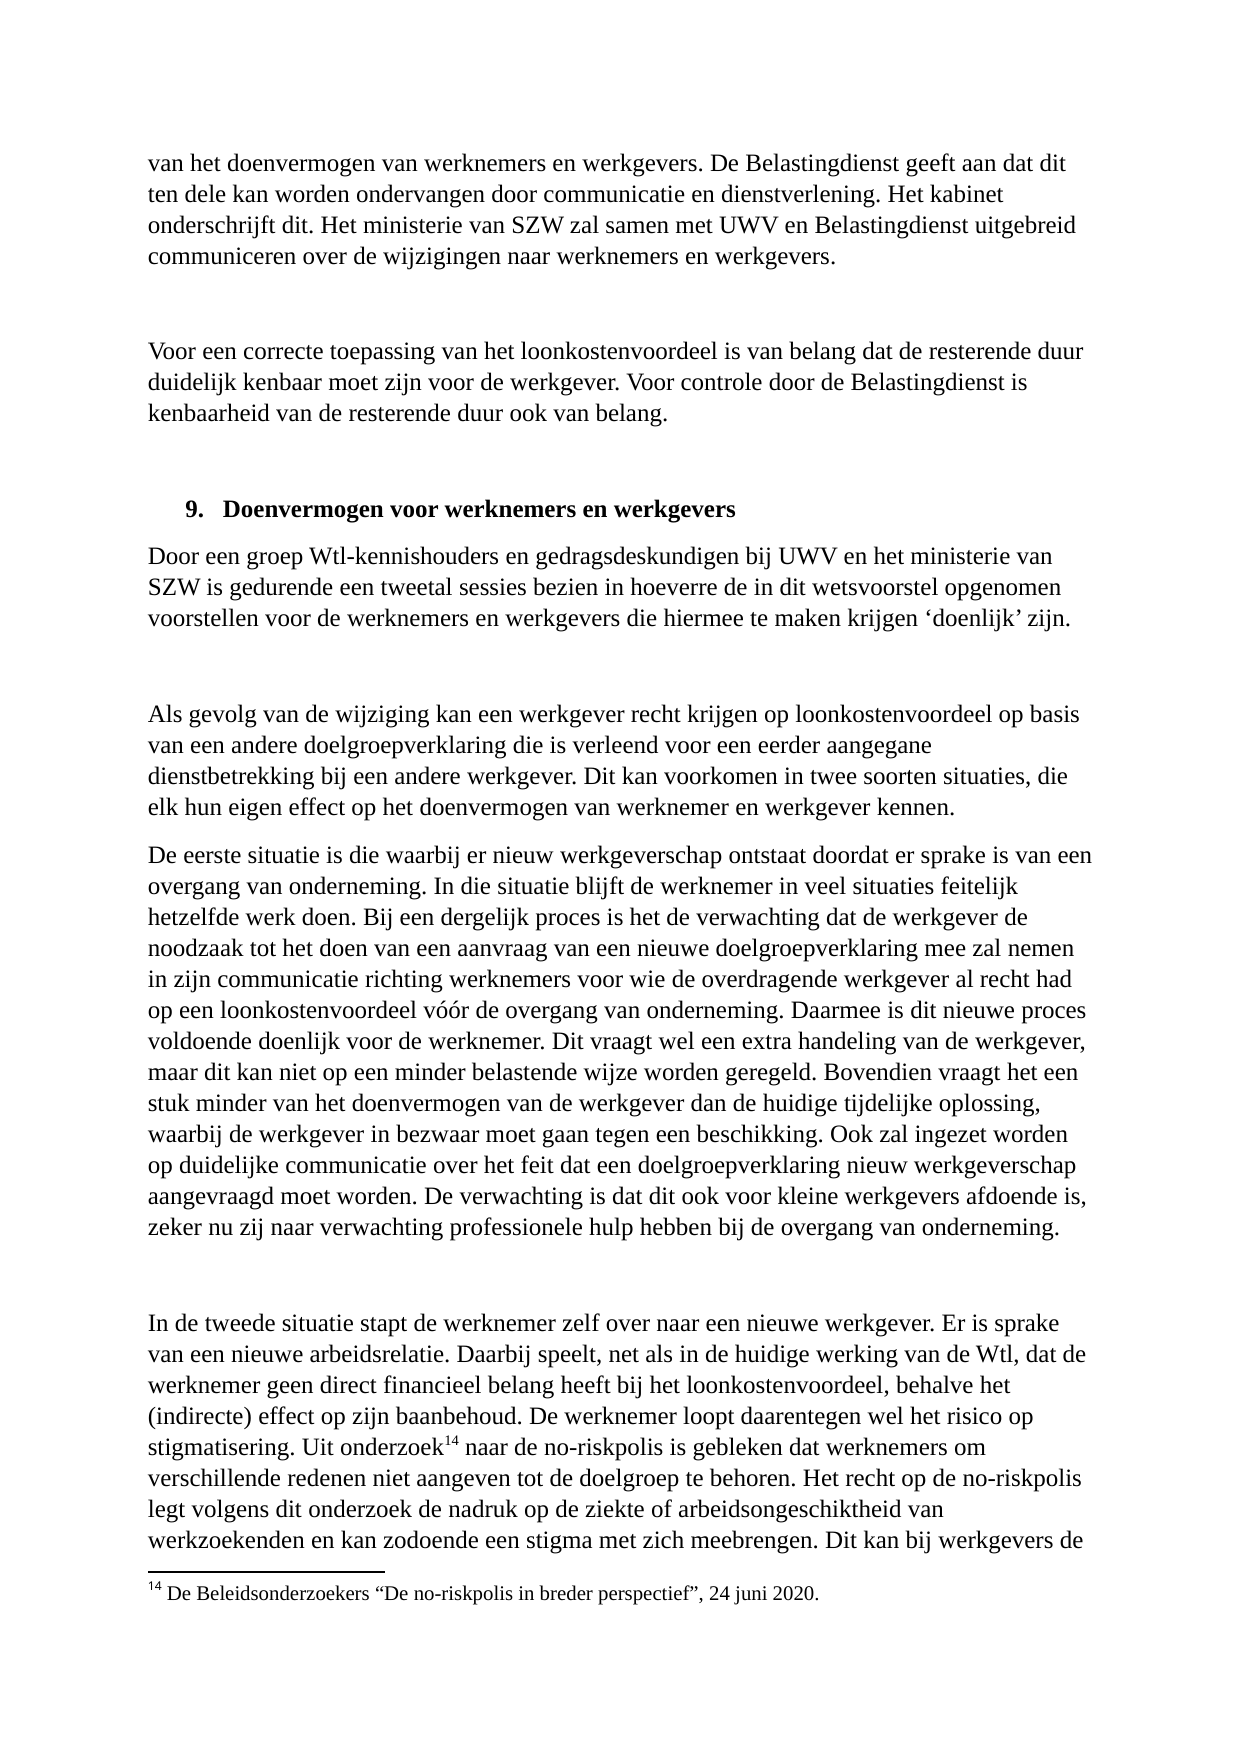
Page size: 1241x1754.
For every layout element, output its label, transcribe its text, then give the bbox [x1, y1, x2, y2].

text Door een groep Wtl-kennishouders en gedragsdeskundigen bij UWV en het ministerie van SZW is gedurende een tweetal sessies bezien in hoeverre de in dit wetsvoorstel opgenomen voorstellen voor de werknemers en werkgevers die hiermee te maken krijgen ‘doenlijk’ zijn. [148, 541, 1093, 632]
text De eerste situatie is die waarbij er nieuw werkgeverschap ontstaat doordat er sprake is van een overgang van onderneming. In die situatie blijft de werknemer in veel situaties feitelijk hetzelfde werk doen. Bij een dergelijk proces is het de verwachting dat de werkgever de noodzaak tot het doen van een aanvraag van een nieuwe doelgroepverklaring mee zal nemen in zijn communicatie richting werknemers voor wie de overdragende werkgever al recht had op een loonkostenvoordeel vóór de overgang van onderneming. Daarmee is dit nieuwe proces voldoende doenlijk voor de werknemer. Dit vraagt wel een extra handeling van de werkgever, maar dit kan niet op een minder belastende wijze worden geregeld. Bovendien vraagt het een stuk minder van het doenvermogen van de werkgever dan de huidige tijdelijke oplossing, waarbij de werkgever in bezwaar moet gaan tegen een beschikking. Ook zal ingezet worden op duidelijke communicatie over het feit dat een doelgroepverklaring nieuw werkgeverschap aangevraagd moet worden. De verwachting is dat dit ook voor kleine werkgevers afdoende is, zeker nu zij naar verwachting professionele hulp hebben bij de overgang van onderneming. [148, 840, 1093, 1241]
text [148, 1308, 1093, 1554]
list Doenvermogen voor werknemers en werkgevers [185, 494, 1093, 522]
text Als gevolg van de wijziging kan een werkgever recht krijgen op loonkostenvoordeel op basis van een andere doelgroepverklaring die is verleend voor een eerder aangegane dienstbetrekking bij een andere werkgever. Dit kan voorkomen in twee soorten situaties, die elk hun eigen effect op het doenvermogen van werknemer en werkgever kennen. [148, 699, 1093, 821]
text Voor een correcte toepassing van het loonkostenvoordeel is van belang dat de resterende duur duidelijk kenbaar moet zijn voor de werkgever. Voor controle door de Belastingdienst is kenbaarheid van de resterende duur ook van belang. [148, 336, 1093, 427]
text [148, 148, 1093, 269]
